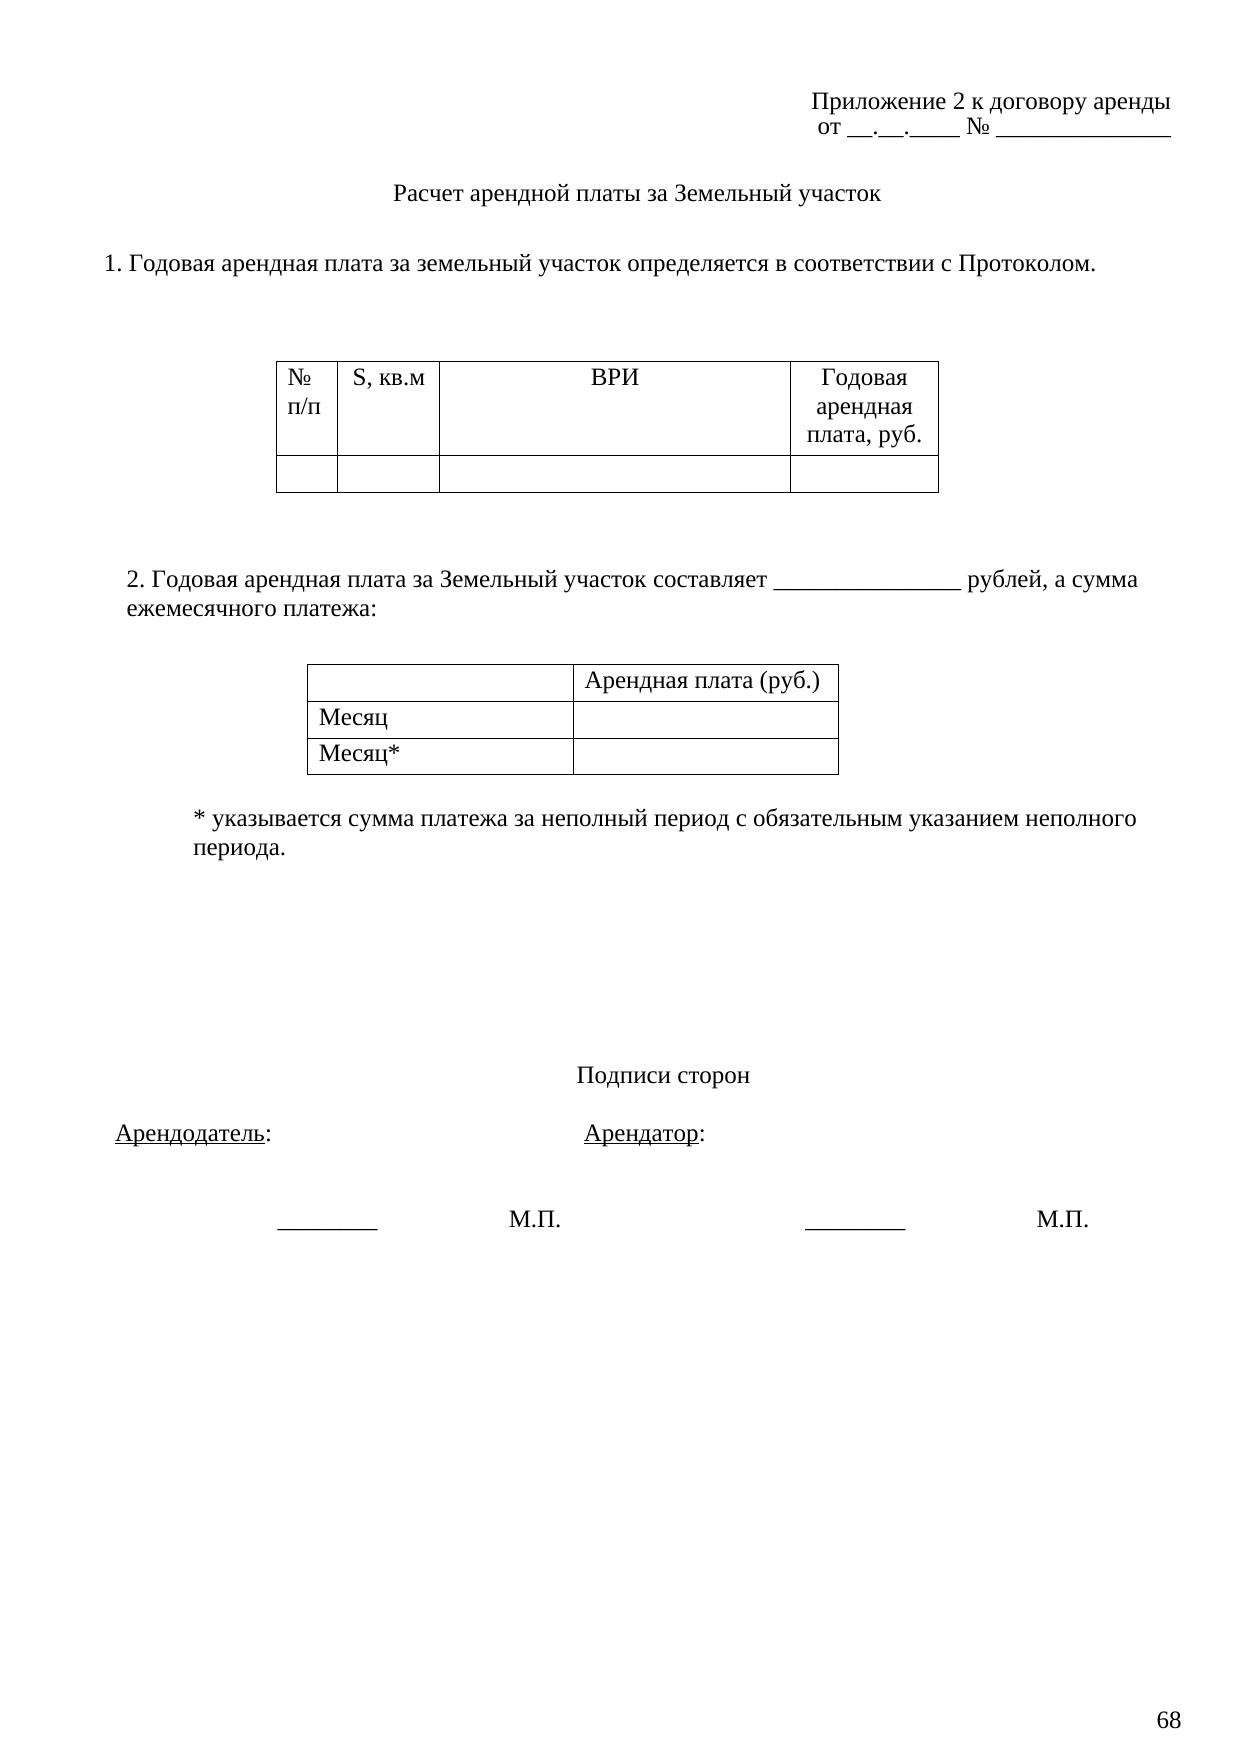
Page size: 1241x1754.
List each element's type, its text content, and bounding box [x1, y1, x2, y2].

table_header Арендатор: ________ М.П. [573, 1118, 1100, 1290]
table_header ВРИ [440, 362, 790, 455]
table_cell Месяц [308, 702, 573, 737]
text * указывается сумма платежа за неполный период с обязательным указанием неполного периода. [193, 804, 1171, 861]
text Расчет арендной платы за Земельный участок [103, 181, 1171, 207]
table_header Арендная плата (руб.) [574, 665, 838, 701]
table_cell [440, 456, 790, 492]
table_cell [574, 739, 838, 774]
table_header Арендодатель: ________ М.П. [104, 1118, 572, 1290]
table_cell [574, 702, 838, 737]
table_header S, кв.м [338, 362, 439, 455]
table_cell [277, 456, 337, 492]
table_cell Месяц* [308, 739, 573, 774]
table_cell [338, 456, 439, 492]
table_header [308, 665, 573, 701]
table_header № п/п [277, 362, 337, 455]
text Приложение 2 к договору аренды от __.__.____ № ______________ [791, 89, 1171, 140]
text 2. Годовая арендная плата за Земельный участок составляет _______________ рублей, а сумма ежемесячного платежа: [126, 564, 1181, 622]
text 1. Годовая арендная плата за земельный участок определяется в соответствии с Протоколом. [103, 248, 1171, 277]
text Подписи сторон [126, 1061, 1171, 1089]
table_header Годовая арендная плата, руб. [791, 362, 938, 455]
table_cell [791, 456, 938, 492]
